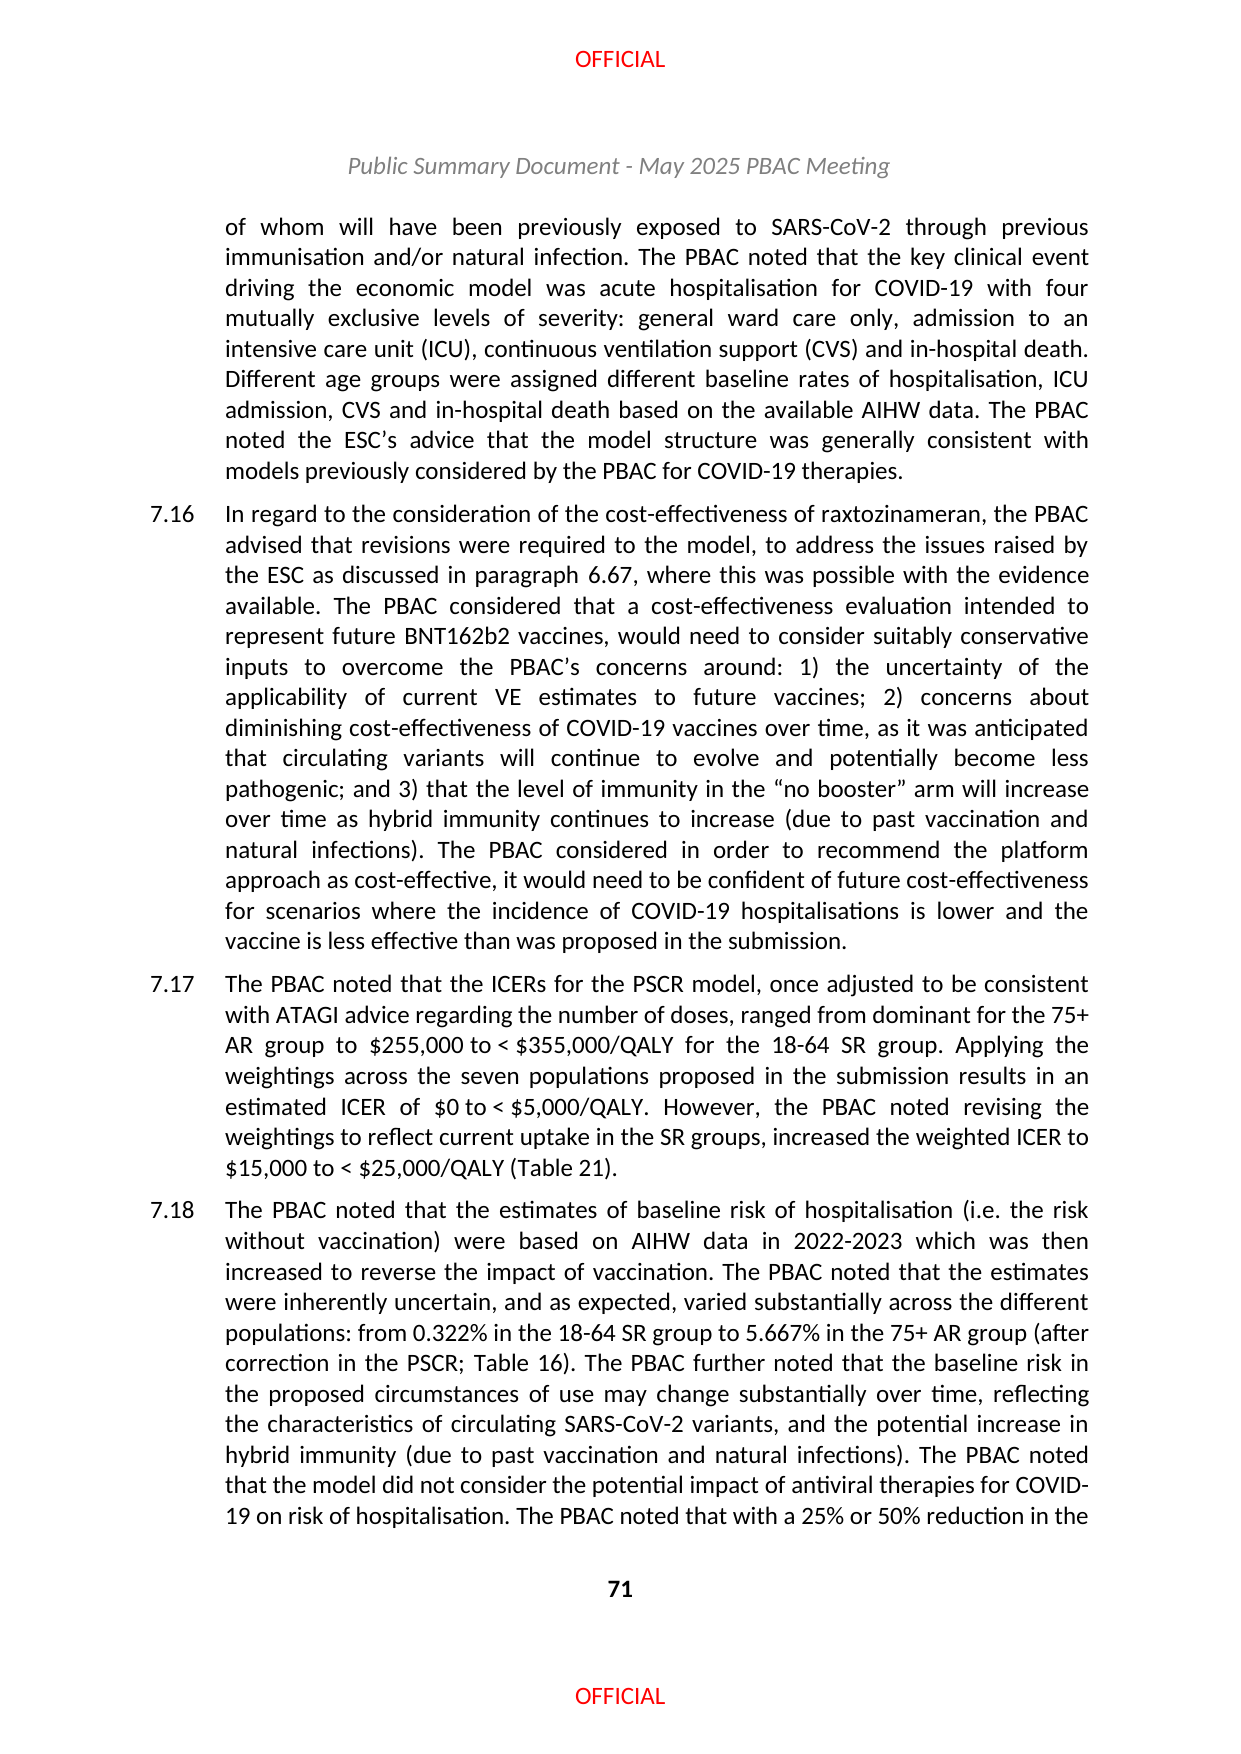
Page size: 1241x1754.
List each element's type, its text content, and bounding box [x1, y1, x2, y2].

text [150, 1195, 1090, 1530]
text The PBAC noted that the ICERs for the PSCR model, once adjusted to be consistent with ATAGI advice regarding the number of doses, ranged from dominant for the 75+ AR group to $255,000 to < $355,000/QALY for the 18-64 SR group. Applying the weightings across the seven populations proposed in the submission results in an estimated ICER of $0 to < $5,000/QALY. However, the PBAC noted revising the weightings to reflect current uptake in the SR groups, increased the weighted ICER to $15,000 to < $25,000/QALY (Table 21). [150, 968, 1090, 1182]
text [150, 211, 1090, 486]
text In regard to the consideration of the cost-effectiveness of raxtozinameran, the PBAC advised that revisions were required to the model, to address the issues raised by the ESC as discussed in paragraph 6.67, where this was possible with the evidence available. The PBAC considered that a cost-effectiveness evaluation intended to represent future BNT162b2 vaccines, would need to consider suitably conservative inputs to overcome the PBAC’s concerns around: 1) the uncertainty of the applicability of current VE estimates to future vaccines; 2) concerns about diminishing cost-effectiveness of COVID-19 vaccines over time, as it was anticipated that circulating variants will continue to evolve and potentially become less pathogenic; and 3) that the level of immunity in the “no booster” arm will increase over time as hybrid immunity continues to increase (due to past vaccination and natural infections). The PBAC considered in order to recommend the platform approach as cost-effective, it would need to be confident of future cost-effectiveness for scenarios where the incidence of COVID-19 hospitalisations is lower and the vaccine is less effective than was proposed in the submission. [150, 498, 1090, 956]
